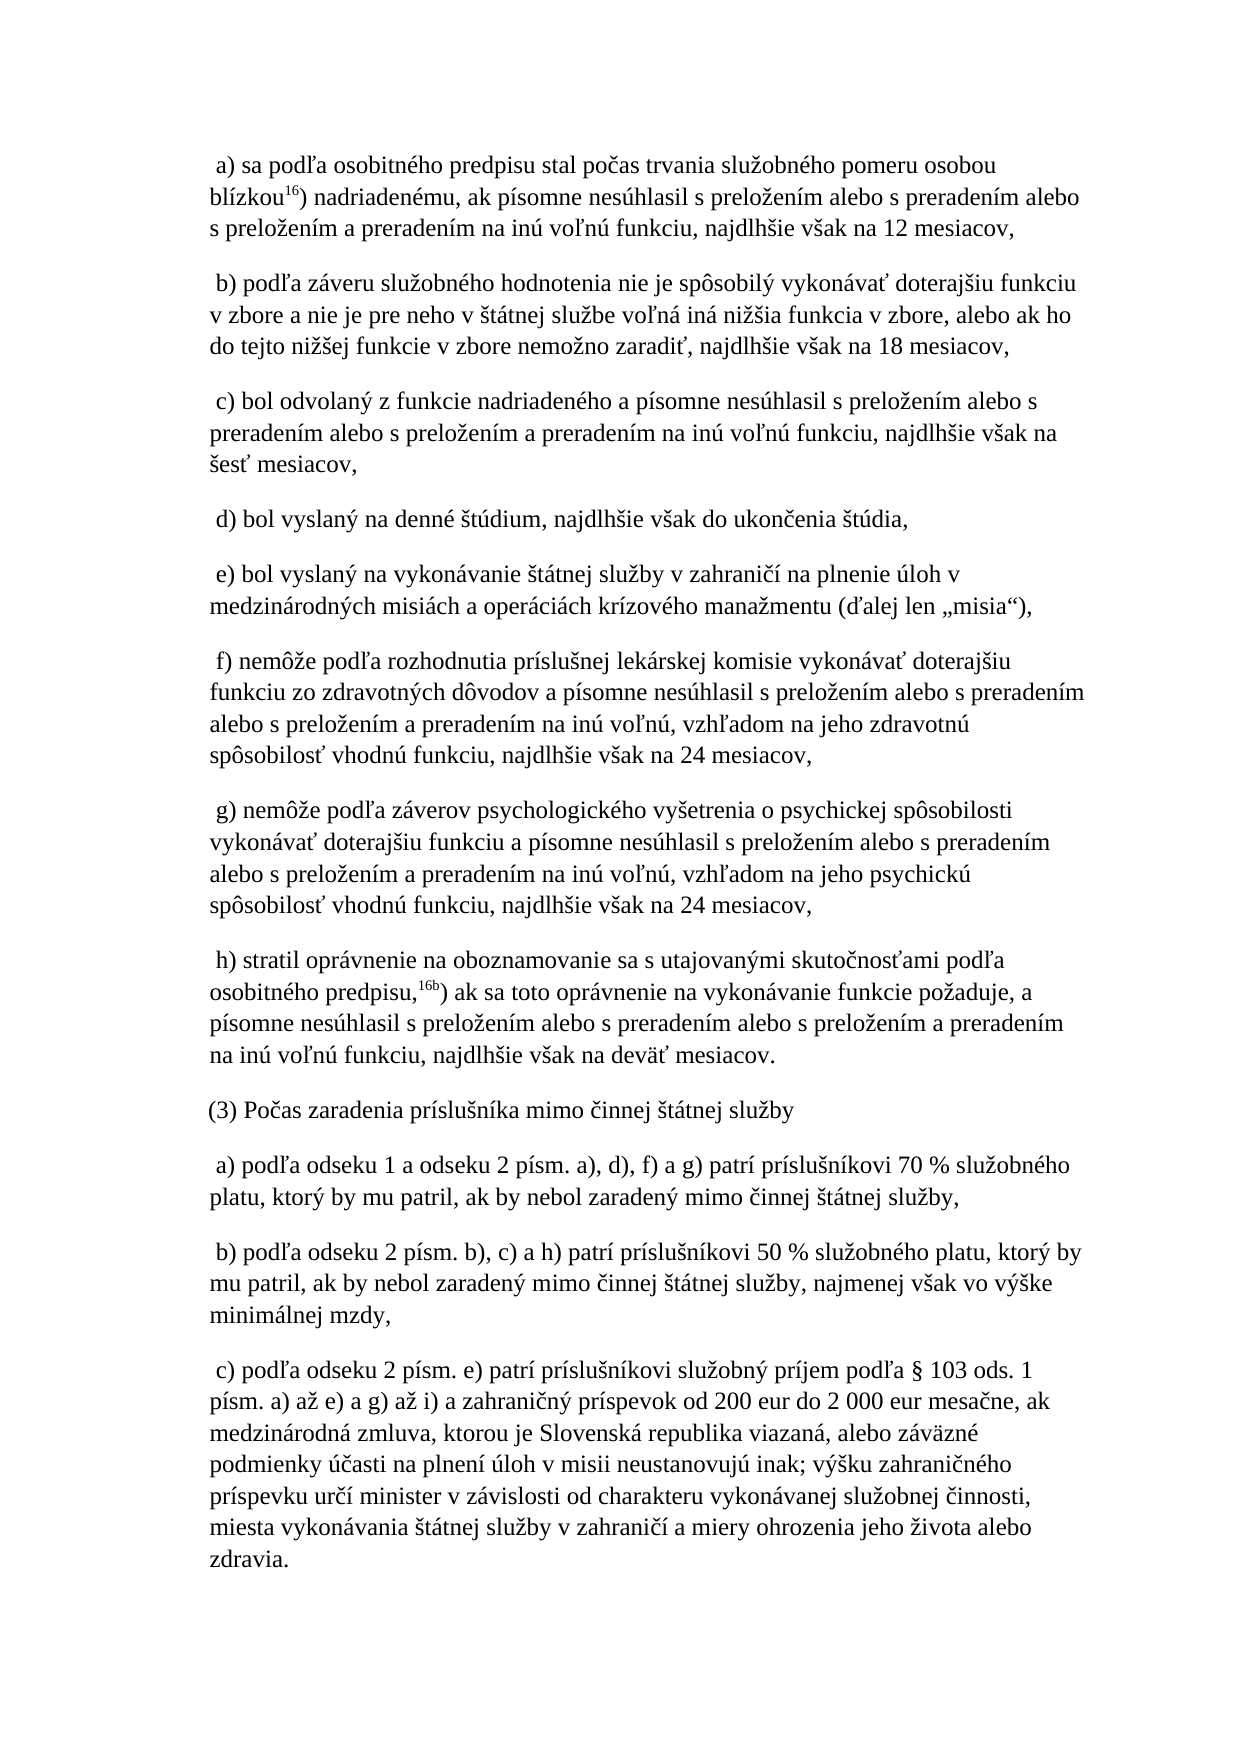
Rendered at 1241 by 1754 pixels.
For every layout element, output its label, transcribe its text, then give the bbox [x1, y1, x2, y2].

text e) bol vyslaný na vykonávanie štátnej služby v zahraničí na plnenie úloh v medzinárodných misiách a operáciách krízového manažmentu (ďalej len „misia“), [209, 559, 1090, 620]
text c) bol odvolaný z funkcie nadriadeného a písomne nesúhlasil s preložením alebo s preradením alebo s preložením a preradením na inú voľnú funkciu, najdlhšie však na šesť mesiacov, [209, 386, 1090, 478]
text (3) Počas zaradenia príslušníka mimo činnej štátnej služby [202, 1095, 1090, 1124]
text h) stratil oprávnenie na oboznamovanie sa s utajovanými skutočnosťami podľa osobitného predpisu,16b) ak sa toto oprávnenie na vykonávanie funkcie požaduje, a písomne nesúhlasil s preložením alebo s preradením alebo s preložením a preradením na inú voľnú funkciu, najdlhšie však na deväť mesiacov. [209, 945, 1090, 1069]
text a) sa podľa osobitného predpisu stal počas trvania služobného pomeru osobou blízkou16) nadriadenému, ak písomne nesúhlasil s preložením alebo s preradením alebo s preložením a preradením na inú voľnú funkciu, najdlhšie však na 12 mesiacov, [209, 150, 1090, 242]
text c) podľa odseku 2 písm. e) patrí príslušníkovi služobný príjem podľa § 103 ods. 1 písm. a) až e) a g) až i) a zahraničný príspevok od 200 eur do 2 000 eur mesačne, ak medzinárodná zmluva, ktorou je Slovenská republika viazaná, alebo záväzné podmienky účasti na plnení úloh v misii neustanovujú inak; výšku zahraničného príspevku určí minister v závislosti od charakteru vykonávanej služobnej činnosti, miesta vykonávania štátnej služby v zahraničí a miery ohrozenia jeho života alebo zdravia. [209, 1355, 1090, 1573]
text b) podľa odseku 2 písm. b), c) a h) patrí príslušníkovi 50 % služobného platu, ktorý by mu patril, ak by nebol zaradený mimo činnej štátnej služby, najmenej však vo výške minimálnej mzdy, [209, 1237, 1090, 1328]
text d) bol vyslaný na denné štúdium, najdlhšie však do ukončenia štúdia, [209, 504, 1090, 533]
text g) nemôže podľa záverov psychologického vyšetrenia o psychickej spôsobilosti vykonávať doterajšiu funkciu a písomne nesúhlasil s preložením alebo s preradením alebo s preložením a preradením na inú voľnú, vzhľadom na jeho psychickú spôsobilosť vhodnú funkciu, najdlhšie však na 24 mesiacov, [209, 796, 1090, 919]
text b) podľa záveru služobného hodnotenia nie je spôsobilý vykonávať doterajšiu funkciu v zbore a nie je pre neho v štátnej službe voľná iná nižšia funkcia v zbore, alebo ak ho do tejto nižšej funkcie v zbore nemožno zaradiť, najdlhšie však na 18 mesiacov, [209, 268, 1090, 360]
text a) podľa odseku 1 a odseku 2 písm. a), d), f) a g) patrí príslušníkovi 70 % služobného platu, ktorý by mu patril, ak by nebol zaradený mimo činnej štátnej služby, [209, 1150, 1090, 1210]
text f) nemôže podľa rozhodnutia príslušnej lekárskej komisie vykonávať doterajšiu funkciu zo zdravotných dôvodov a písomne nesúhlasil s preložením alebo s preradením alebo s preložením a preradením na inú voľnú, vzhľadom na jeho zdravotnú spôsobilosť vhodnú funkciu, najdlhšie však na 24 mesiacov, [209, 646, 1090, 769]
